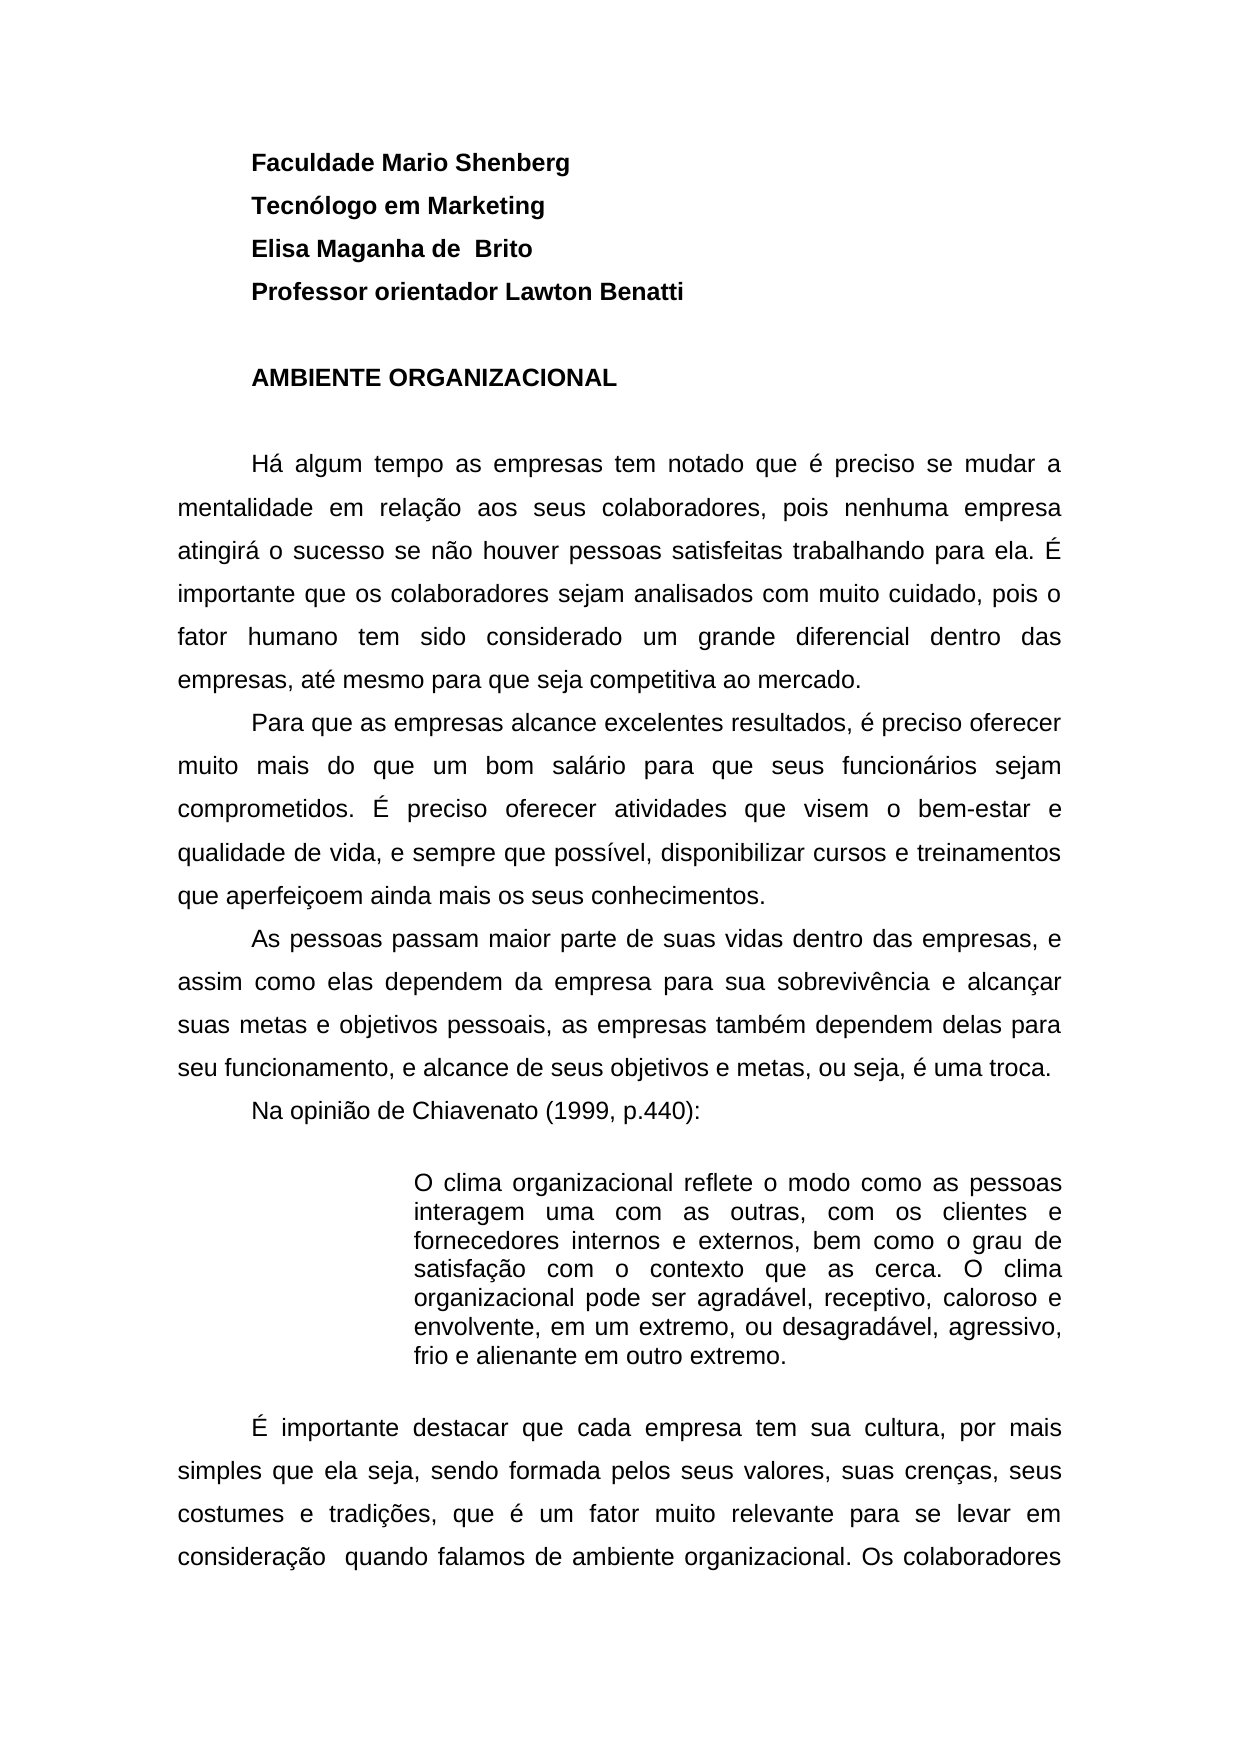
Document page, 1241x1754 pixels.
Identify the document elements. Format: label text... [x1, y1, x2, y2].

text As pessoas passam maior parte de suas vidas dentro das empresas, e assim como elas dependem da empresa para sua sobrevivência e alcançar suas metas e objetivos pessoais, as empresas também dependem delas para seu funcionamento, e alcance de seus objetivos e metas, ou seja, é uma troca. [177, 924, 1063, 1082]
text Para que as empresas alcance excelentes resultados, é preciso oferecer muito mais do que um bom salário para que seus funcionários sejam comprometidos. É preciso oferecer atividades que visem o bem-estar e qualidade de vida, e sempre que possível, disponibilizar cursos e treinamentos que aperfeiçoem ainda mais os seus conhecimentos. [177, 708, 1063, 909]
text AMBIENTE ORGANIZACIONAL [177, 363, 1063, 392]
text Há algum tempo as empresas tem notado que é preciso se mudar a mentalidade em relação aos seus colaboradores, pois nenhuma empresa atingirá o sucesso se não houver pessoas satisfeitas trabalhando para ela. É importante que os colaboradores sejam analisados com muito cuidado, pois o fator humano tem sido considerado um grande diferencial dentro das empresas, até mesmo para que seja competitiva ao mercado. [177, 449, 1063, 694]
text Faculdade Mario Shenberg [177, 148, 1063, 176]
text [177, 1413, 1063, 1571]
text Tecnólogo em Marketing [177, 191, 1063, 219]
text O clima organizacional reflete o modo como as pessoas interagem uma com as outras, com os clientes e fornecedores internos e externos, bem como o grau de satisfação com o contexto que as cerca. O clima organizacional pode ser agradável, receptivo, caloroso e envolvente, em um extremo, ou desagradável, agressivo, frio e alienante em outro extremo. [413, 1168, 1063, 1369]
text Elisa Maganha de Brito [177, 234, 1063, 263]
text Na opinião de Chiavenato (1999, p.440): [177, 1096, 1063, 1125]
text Professor orientador Lawton Benatti [177, 277, 1063, 306]
